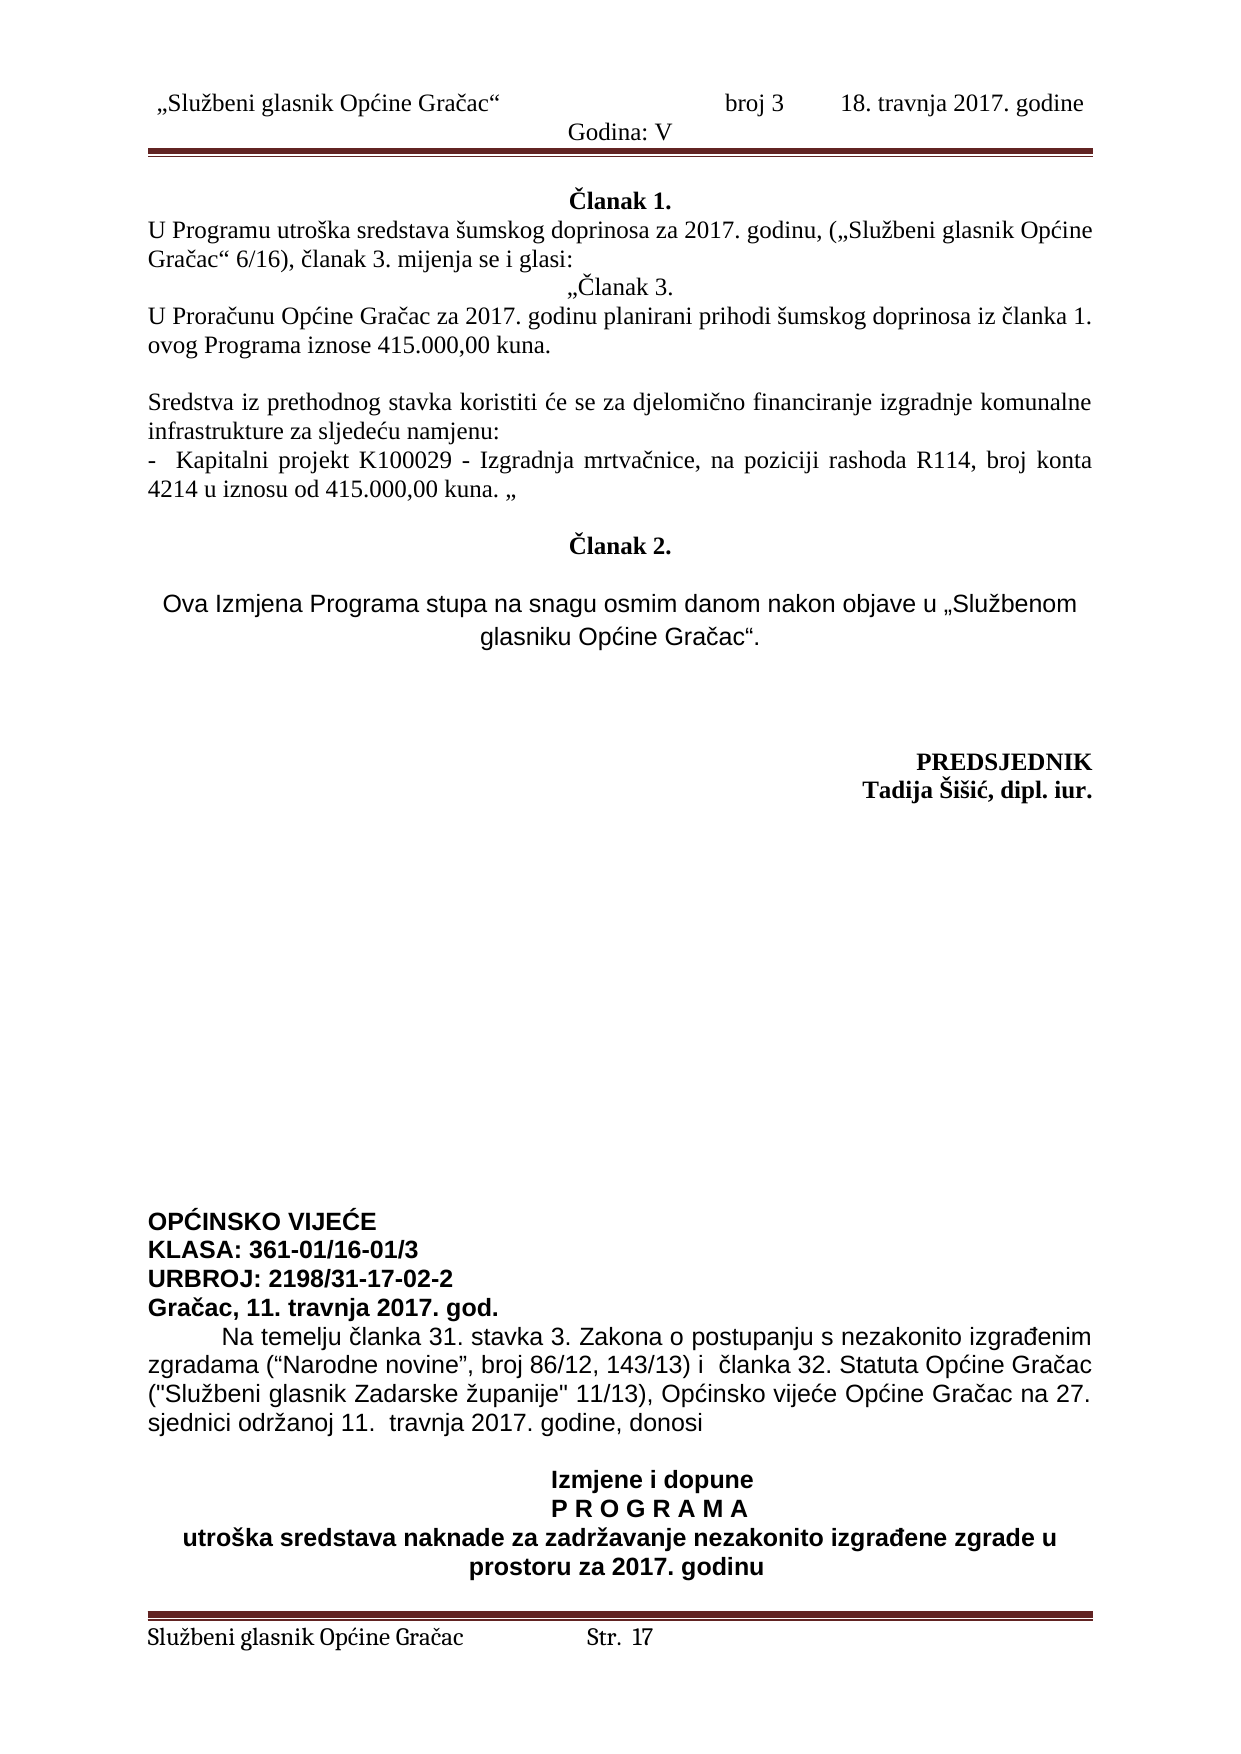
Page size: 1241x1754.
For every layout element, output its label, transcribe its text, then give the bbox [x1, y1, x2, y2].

text P R O G R A M A [223, 1494, 1093, 1523]
text - Kapitalni projekt K100029 - Izgradnja mrtvačnice, na poziciji rashoda R114, broj konta 4214 u iznosu od 415.000,00 kuna. „ [148, 445, 1093, 502]
text Tadija Šišić, dipl. iur. [148, 775, 1093, 804]
text Članak 2. [148, 531, 1093, 560]
text OPĆINSKO VIJEĆE [148, 1207, 1093, 1235]
text utroška sredstava naknade za zadržavanje nezakonito izgrađene zgrade u prostoru za 2017. godinu [148, 1523, 1093, 1580]
text Izmjene i dopune [223, 1465, 1093, 1494]
text Ova Izmjena Programa stupa na snagu osmim danom nakon objave u „Službenom glasniku Općine Gračac“. [148, 589, 1093, 651]
text „Članak 3. [148, 272, 1093, 301]
text Gračac, 11. travnja 2017. god. [148, 1293, 1093, 1322]
text Članak 1. [148, 186, 1093, 215]
text PREDSJEDNIK [148, 747, 1093, 775]
text KLASA: 361-01/16-01/3 [148, 1235, 1093, 1264]
text URBROJ: 2198/31-17-02-2 [148, 1264, 1093, 1293]
text Sredstva iz prethodnog stavka koristiti će se za djelomično financiranje izgradnje komunalne infrastrukture za sljedeću namjenu: [148, 387, 1093, 445]
text U Proračunu Općine Gračac za 2017. godinu planirani prihodi šumskog doprinosa iz članka 1. ovog Programa iznose 415.000,00 kuna. [148, 301, 1093, 359]
text U Programu utroška sredstava šumskog doprinosa za 2017. godinu, („Službeni glasnik Općine Gračac“ 6/16), članak 3. mijenja se i glasi: [148, 215, 1093, 272]
text Na temelju članka 31. stavka 3. Zakona o postupanju s nezakonito izgrađenim zgradama (“Narodne novine”, broj 86/12, 143/13) i članka 32. Statuta Općine Gračac ("Službeni glasnik Zadarske županije" 11/13), Općinsko vijeće Općine Gračac na 27. sjednici održanoj 11. travnja 2017. godine, donosi [148, 1322, 1093, 1437]
